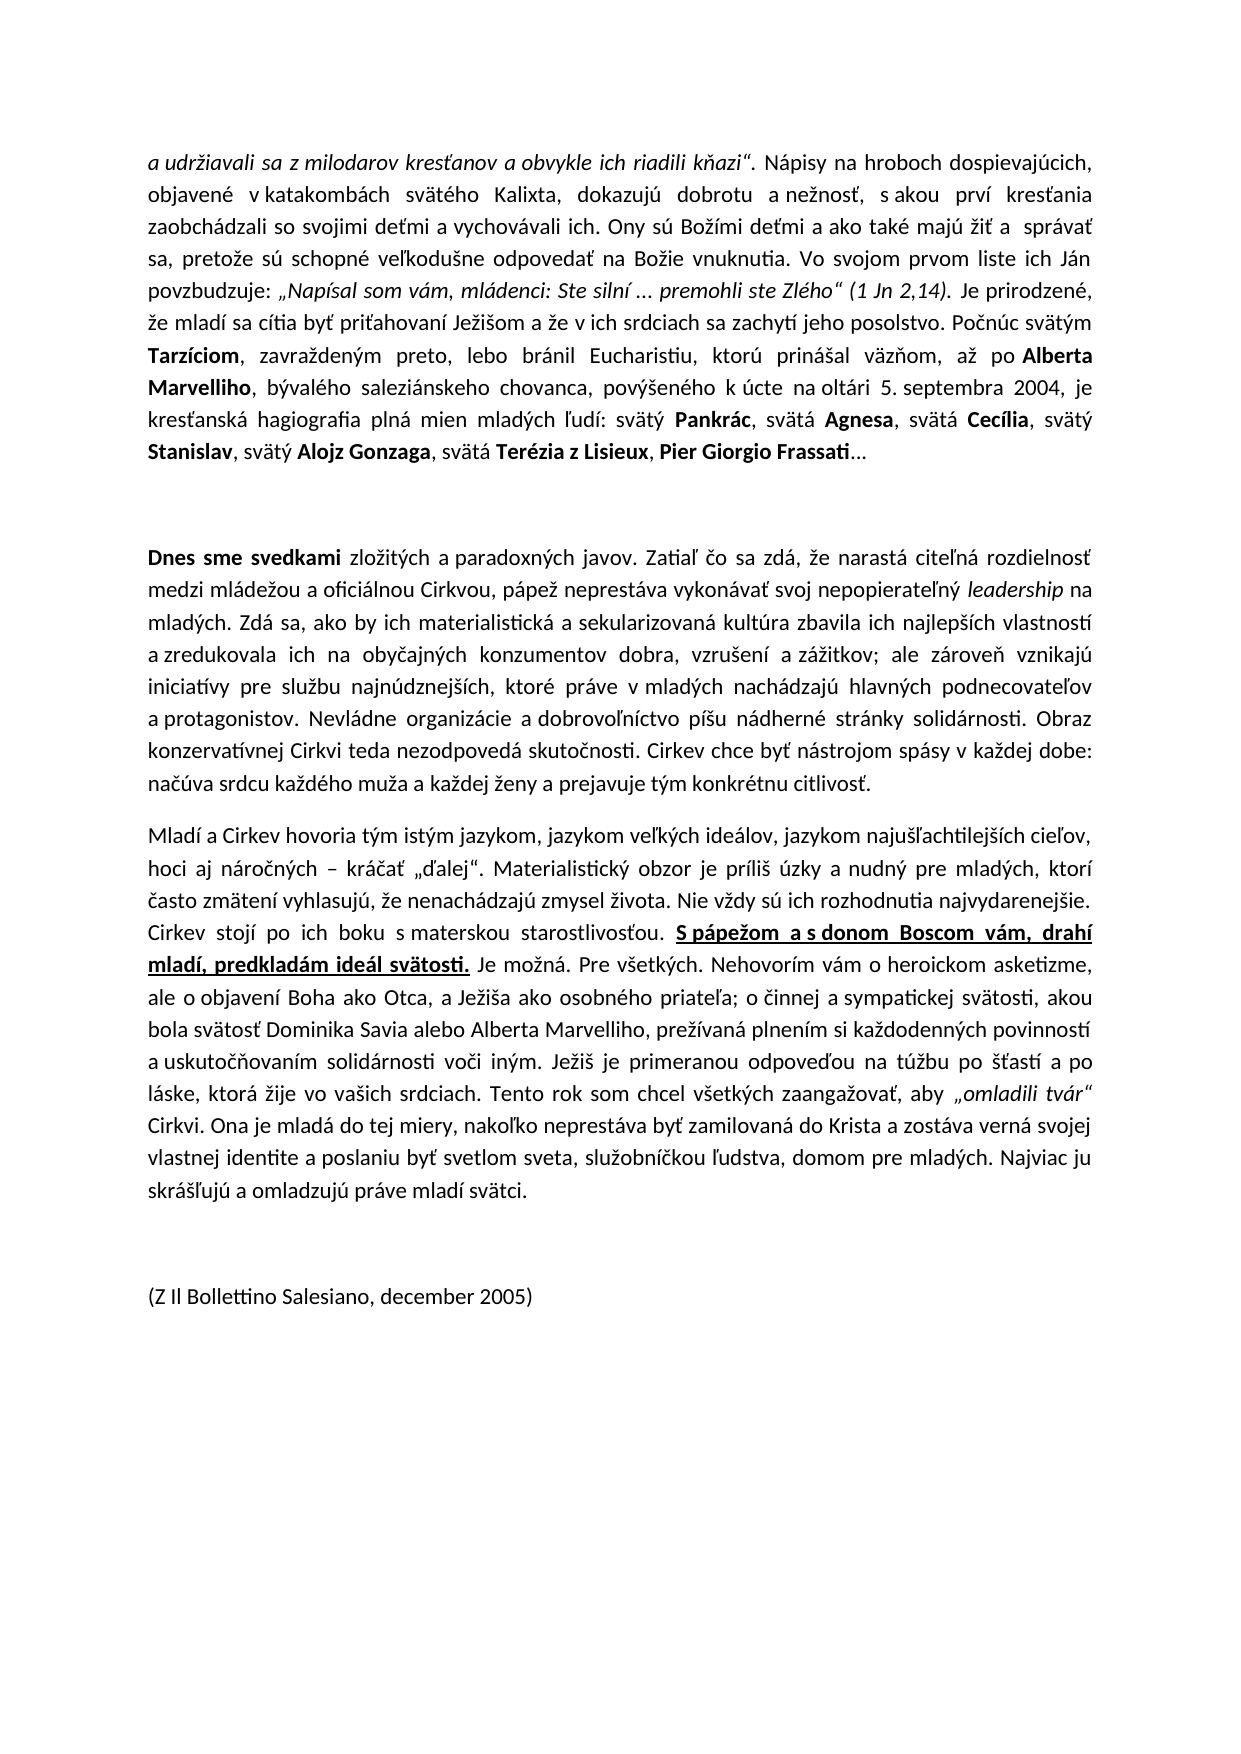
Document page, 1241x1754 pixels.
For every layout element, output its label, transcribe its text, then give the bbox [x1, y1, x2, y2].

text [148, 148, 1093, 465]
text Dnes sme svedkami zložitých a paradoxných javov. Zatiaľ čo sa zdá, že narastá citeľná rozdielnosť medzi mládežou a oficiálnou Cirkvou, pápež neprestáva vykonávať svoj nepopierateľný leadership na mladých. Zdá sa, ako by ich materialistická a sekularizovaná kultúra zbavila ich najlepších vlastností a zredukovala ich na obyčajných konzumentov dobra, vzrušení a zážitkov; ale zároveň vznikajú iniciatívy pre službu najnúdznejších, ktoré práve v mladých nachádzajú hlavných podnecovateľov a protagonistov. Nevládne organizácie a dobrovoľníctvo píšu nádherné stránky solidárnosti. Obraz konzervatívnej Cirkvi teda nezodpovedá skutočnosti. Cirkev chce byť nástrojom spásy v každej dobe: načúva srdcu každého muža a každej ženy a prejavuje tým konkrétnu citlivosť. [148, 543, 1093, 797]
text Mladí a Cirkev hovoria tým istým jazykom, jazykom veľkých ideálov, jazykom najušľachtilejších cieľov, hoci aj náročných – kráčať „ďalej“. Materialistický obzor je príliš úzky a nudný pre mladých, ktorí často zmätení vyhlasujú, že nenachádzajú zmysel života. Nie vždy sú ich rozhodnutia najvydarenejšie. Cirkev stojí po ich boku s materskou starostlivosťou. S pápežom a s donom Boscom vám, drahí mladí, predkladám ideál svätosti. Je možná. Pre všetkých. Nehovorím vám o heroickom asketizme, ale o objavení Boha ako Otca, a Ježiša ako osobného priateľa; o činnej a sympatickej svätosti, akou bola svätosť Dominika Savia alebo Alberta Marvelliho, prežívaná plnením si každodenných povinností a uskutočňovaním solidárnosti voči iným. Ježiš je primeranou odpoveďou na túžbu po šťastí a po láske, ktorá žije vo vašich srdciach. Tento rok som chcel všetkých zaangažovať, aby „omladili tvár“ Cirkvi. Ona je mladá do tej miery, nakoľko neprestáva byť zamilovaná do Krista a zostáva verná svojej vlastnej identite a poslaniu byť svetlom sveta, služobníčkou ľudstva, domom pre mladých. Najviac ju skrášľujú a omladzujú práve mladí svätci. [148, 822, 1093, 1204]
text (Z Il Bollettino Salesiano, december 2005) [148, 1282, 1093, 1310]
